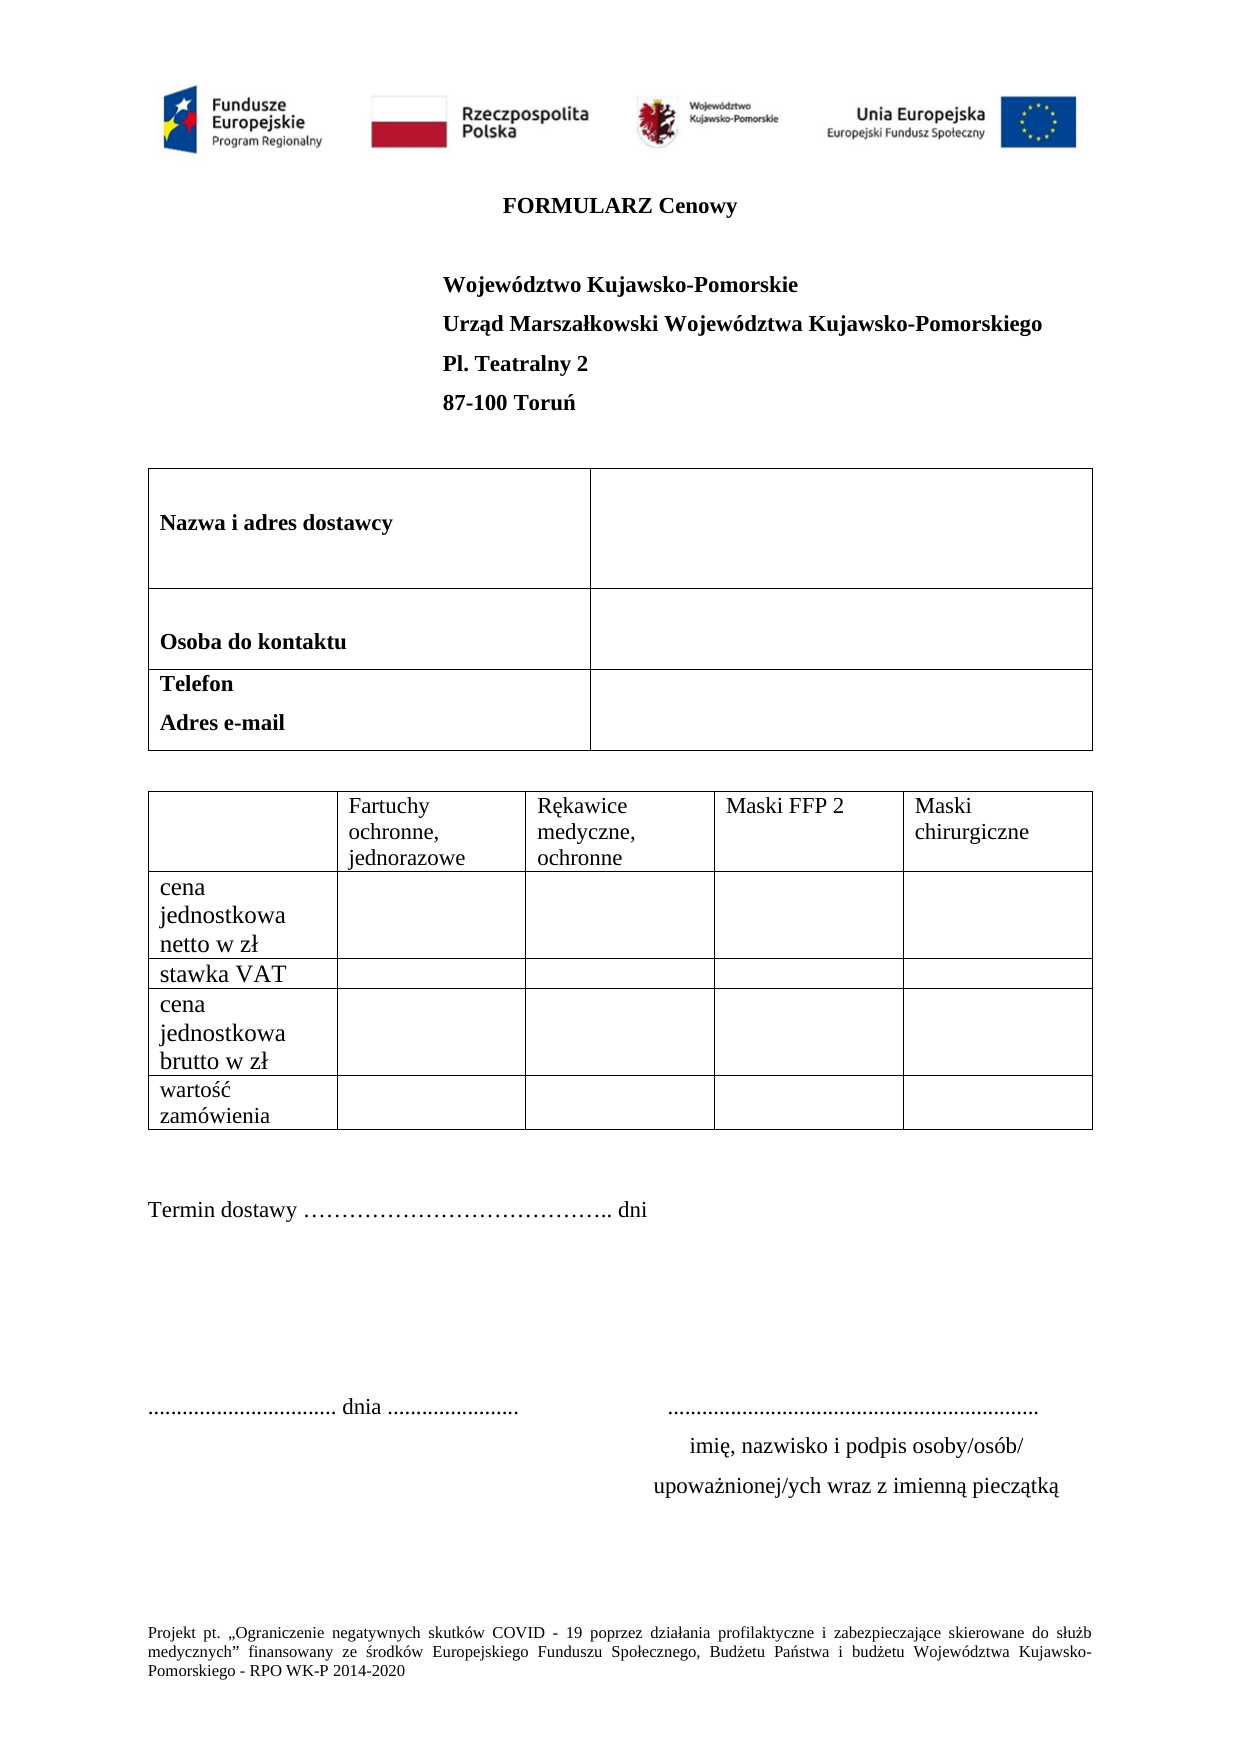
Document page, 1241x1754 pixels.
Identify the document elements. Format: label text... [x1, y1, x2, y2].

text Termin dostawy ………………………………….. dni [148, 1196, 1092, 1222]
text ................................. dnia ....................... ................................................................. [148, 1393, 1092, 1419]
table_cell [591, 589, 1092, 669]
text imię, nazwisko i podpis osoby/osób/ upoważnionej/ych wraz z imienną pieczątką [620, 1433, 1092, 1498]
table_header Maski chirurgiczne [904, 792, 1092, 871]
table_header Fartuchy ochronne, jednorazowe [338, 792, 525, 871]
table_header Rękawice medyczne, ochronne [526, 792, 714, 871]
table_cell [591, 670, 1092, 750]
table_cell [338, 989, 525, 1075]
table_cell [526, 872, 714, 958]
text 87-100 Toruń [443, 389, 1092, 416]
table_cell [715, 959, 903, 988]
table_header [149, 792, 337, 871]
text Województwo Kujawsko-Pomorskie [443, 271, 1092, 297]
table_cell [715, 1076, 903, 1129]
table_cell [904, 1076, 1092, 1129]
text Pl. Teatralny 2 [443, 350, 1092, 376]
table_cell [338, 872, 525, 958]
table_cell cena jednostkowa brutto w zł [149, 989, 337, 1075]
table_header Nazwa i adres dostawcy [149, 469, 590, 588]
table_cell Osoba do kontaktu [149, 589, 590, 669]
table_header [591, 469, 1092, 588]
picture [147, 73, 1093, 167]
table_cell cena jednostkowa netto w zł [149, 872, 337, 958]
table_cell [715, 989, 903, 1075]
table_cell [526, 959, 714, 988]
text Urząd Marszałkowski Województwa Kujawsko-Pomorskiego [443, 310, 1092, 337]
table_cell [904, 959, 1092, 988]
table_cell [904, 872, 1092, 958]
table_cell [338, 959, 525, 988]
table_cell Telefon Adres e-mail [149, 670, 590, 750]
table_cell stawka VAT [149, 959, 337, 988]
table_cell [715, 872, 903, 958]
table_cell [526, 1076, 714, 1129]
table_cell wartość zamówienia [149, 1076, 337, 1129]
table_cell [904, 989, 1092, 1075]
table_cell [338, 1076, 525, 1129]
text FORMULARZ Cenowy [148, 192, 1092, 218]
table_cell [526, 989, 714, 1075]
table_header Maski FFP 2 [715, 792, 903, 871]
